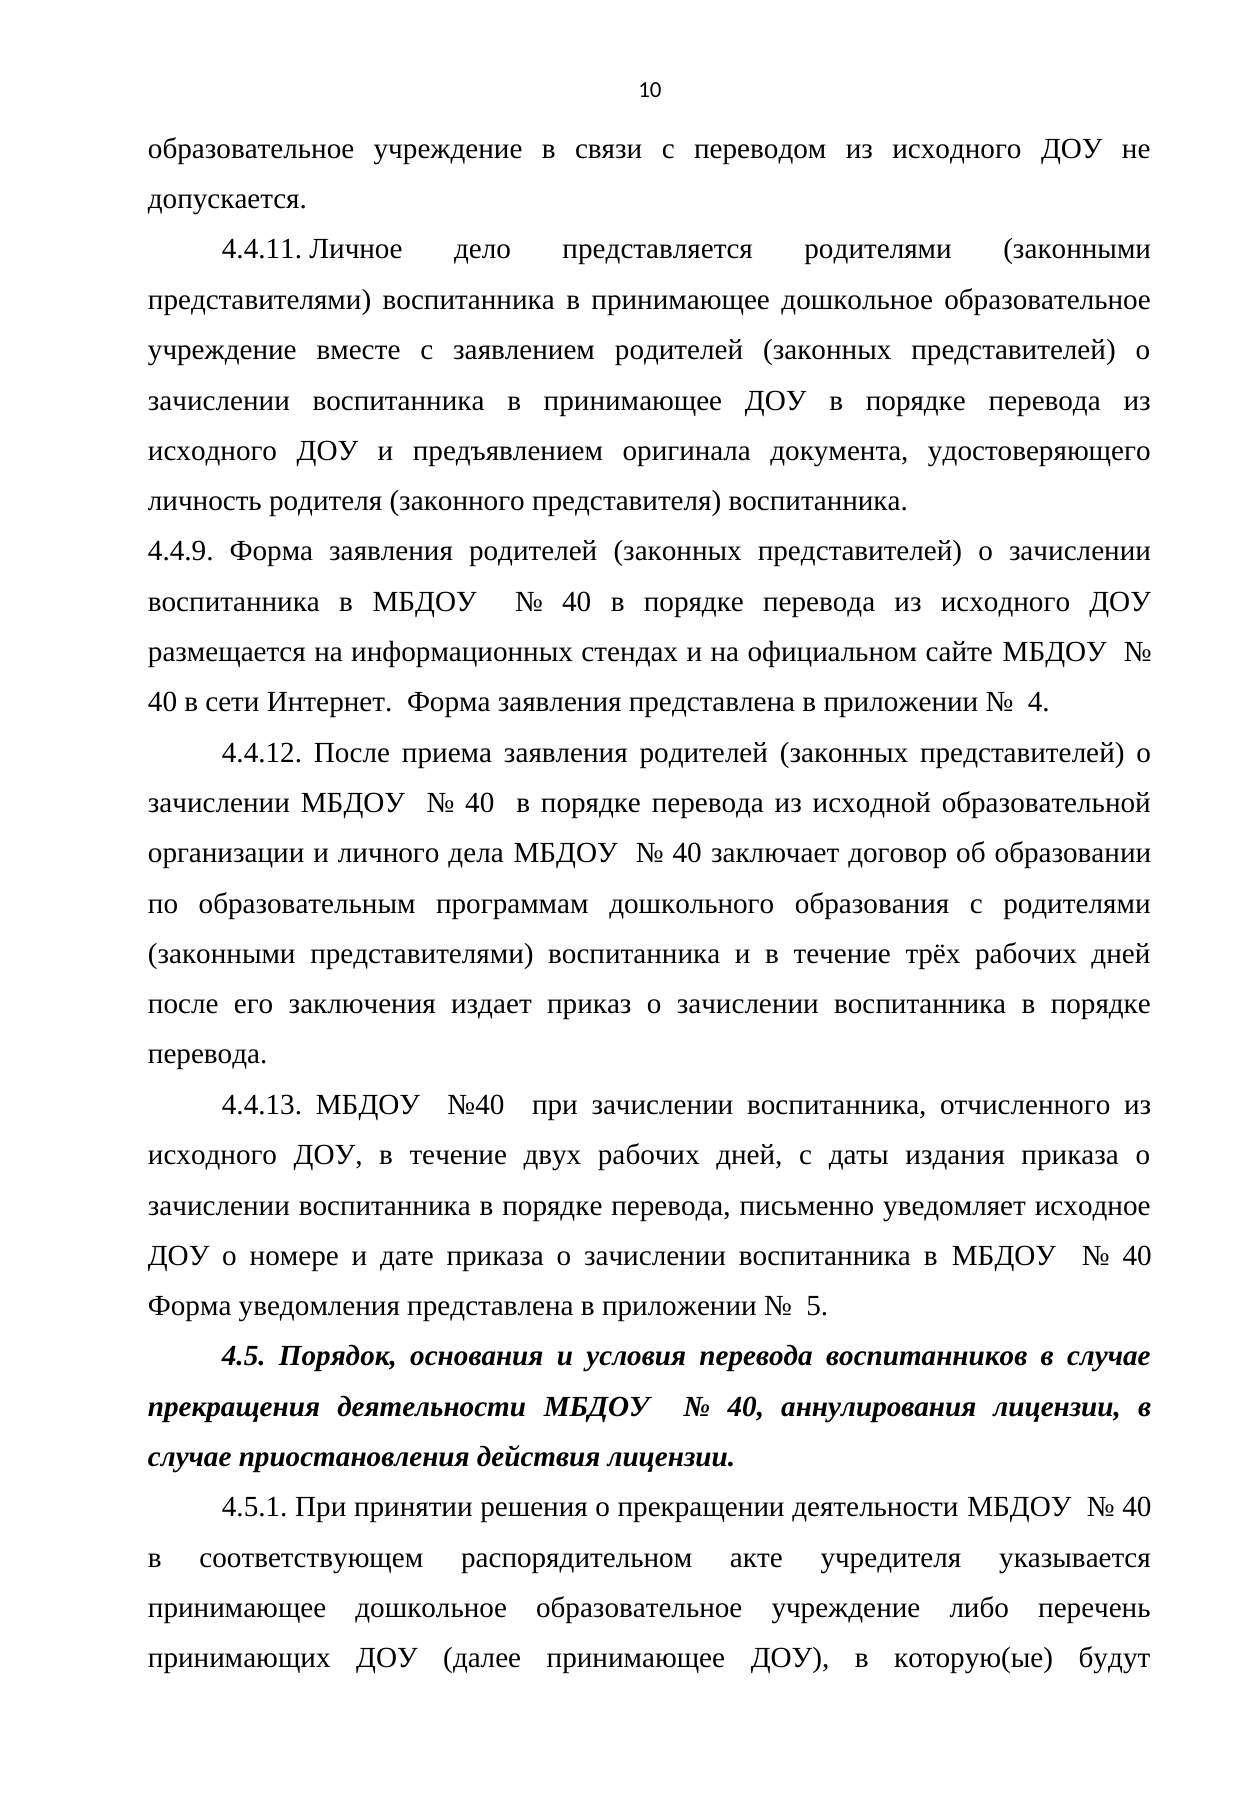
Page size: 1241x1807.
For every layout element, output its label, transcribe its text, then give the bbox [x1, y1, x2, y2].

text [148, 1489, 1152, 1674]
text 4.4.12. После приема заявления родителей (законных представителей) о зачислении МБДОУ № 40 в порядке перевода из исходной образовательной организации и личного дела МБДОУ № 40 заключает договор об образовании по образовательным программам дошкольного образования с родителями (законными представителями) воспитанника и в течение трёх рабочих дней после его заключения издает приказ о зачислении воспитанника в порядке перевода. [148, 735, 1152, 1070]
text 4.5. Порядок, основания и условия перевода воспитанников в случае прекращения деятельности МБДОУ № 40, аннулирования лицензии, в случае приостановления действия лицензии. [148, 1338, 1152, 1473]
text 4.4.13. МБДОУ №40 при зачислении воспитанника, отчисленного из исходного ДОУ, в течение двух рабочих дней, с даты издания приказа о зачислении воспитанника в порядке перевода, письменно уведомляет исходное ДОУ о номере и дате приказа о зачислении воспитанника в МБДОУ № 40 Форма уведомления представлена в приложении № 5. [148, 1087, 1152, 1322]
text 4.4.11. Личное дело представляется родителями (законными представителями) воспитанника в принимающее дошкольное образовательное учреждение вместе с заявлением родителей (законных представителей) о зачислении воспитанника в принимающее ДОУ в порядке перевода из исходного ДОУ и предъявлением оригинала документа, удостоверяющего личность родителя (законного представителя) воспитанника. [148, 232, 1152, 517]
text 4.4.9. Форма заявления родителей (законных представителей) о зачислении воспитанника в МБДОУ № 40 в порядке перевода из исходного ДОУ размещается на информационных стендах и на официальном сайте МБДОУ № 40 в сети Интернет. Форма заявления представлена в приложении № 4. [148, 533, 1152, 718]
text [148, 131, 1152, 215]
